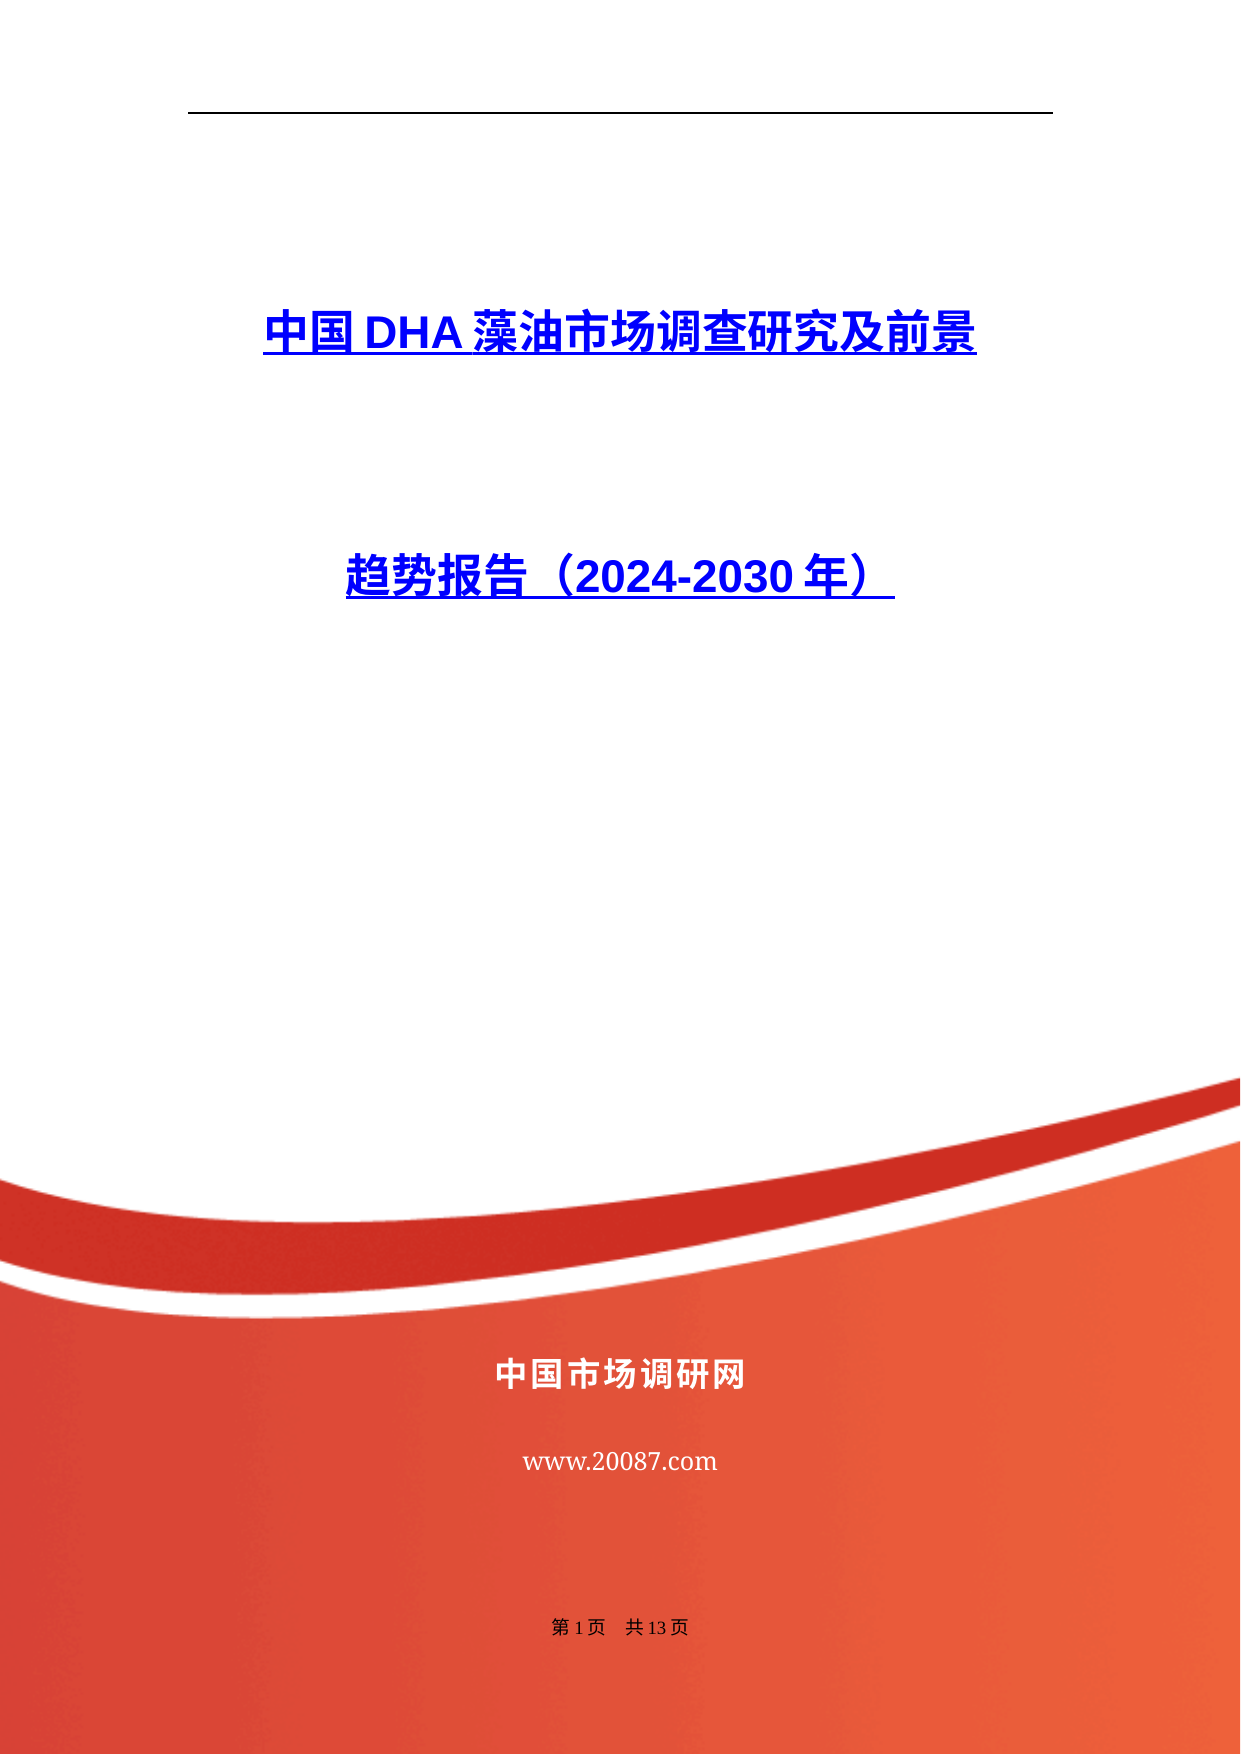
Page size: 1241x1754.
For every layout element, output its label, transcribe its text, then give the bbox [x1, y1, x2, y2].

picture [0, 1006, 1241, 1754]
subtitle 中国市场调研网 [187, 1339, 1053, 1404]
text www.20087.com [187, 1428, 1053, 1493]
table_header 中国DHA藻油市场调查研究及前景趋势报告（2024-2030年） [188, 207, 1053, 773]
